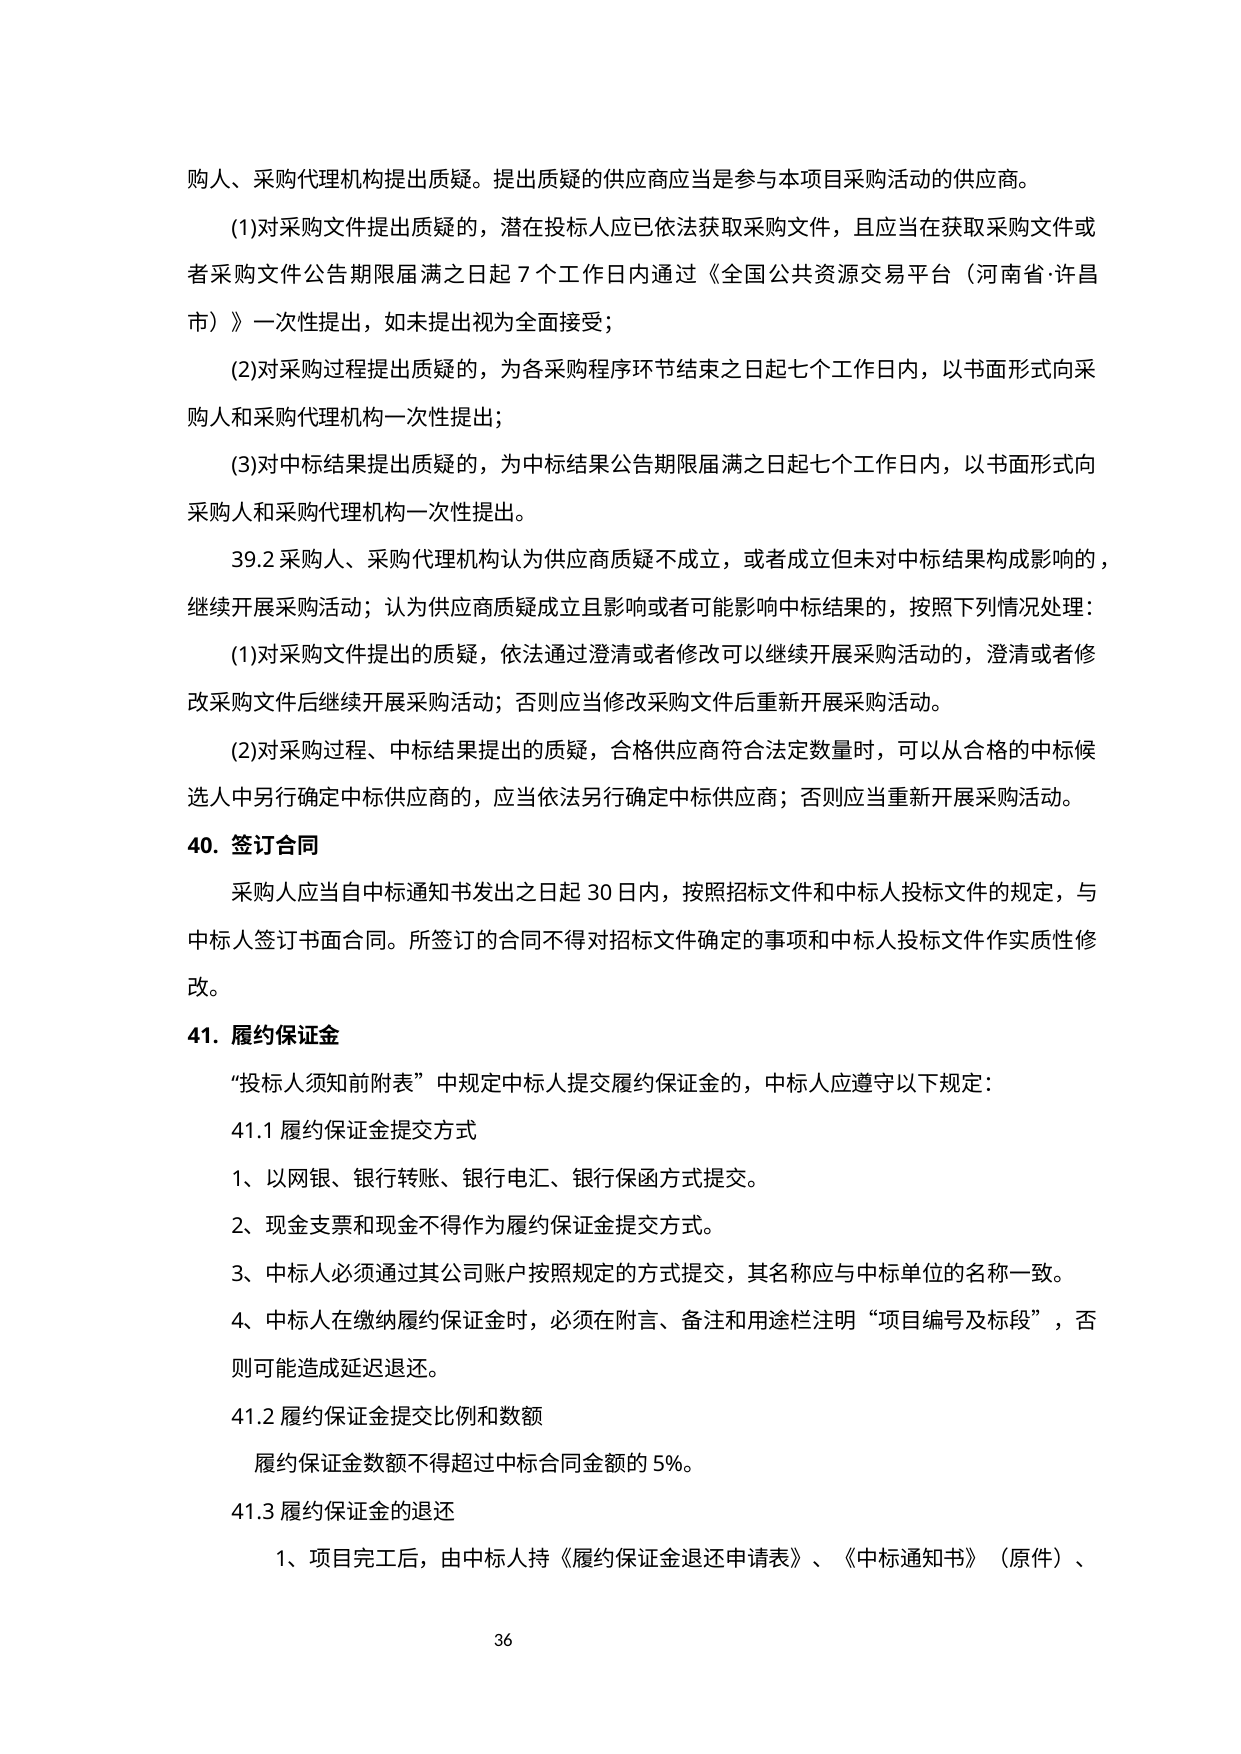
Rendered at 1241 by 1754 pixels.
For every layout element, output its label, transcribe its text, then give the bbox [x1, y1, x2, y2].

text 履约保证金数额不得超过中标合同金额的5%。 [187, 1446, 1100, 1478]
text (1)对采购文件提出的质疑，依法通过澄清或者修改可以继续开展采购活动的，澄清或者修改采购文件后继续开展采购活动；否则应当修改采购文件后重新开展采购活动。 [187, 637, 1100, 717]
text (2)对采购过程提出质疑的，为各采购程序环节结束之日起七个工作日内，以书面形式向采购人和采购代理机构一次性提出； [187, 352, 1100, 431]
list 履约保证金 [187, 1018, 1100, 1050]
text 1、以网银、银行转账、银行电汇、银行保函方式提交。 2、现金支票和现金不得作为履约保证金提交方式。 3、中标人必须通过其公司账户按照规定的方式提交，其名称应与中标单位的名称一致。 4、中标人在缴纳履约保证金时，必须在附言、备注和用途栏注明“项目编号及标段”，否则可能造成延迟退还。 [231, 1161, 1100, 1383]
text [231, 1541, 1100, 1573]
text 39.2采购人、采购代理机构认为供应商质疑不成立，或者成立但未对中标结果构成影响的，继续开展采购活动；认为供应商质疑成立且影响或者可能影响中标结果的，按照下列情况处理： [187, 542, 1100, 622]
text 41.3 履约保证金的退还 [187, 1494, 1100, 1526]
list 签订合同 [187, 828, 1100, 859]
text 41.2 履约保证金提交比例和数额 [187, 1399, 1100, 1430]
text 采购人应当自中标通知书发出之日起30日内，按照招标文件和中标人投标文件的规定，与中标人签订书面合同。所签订的合同不得对招标文件确定的事项和中标人投标文件作实质性修改。 [187, 875, 1100, 1002]
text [187, 162, 1100, 194]
text (1)对采购文件提出质疑的，潜在投标人应已依法获取采购文件，且应当在获取采购文件或者采购文件公告期限届满之日起7个工作日内通过《全国公共资源交易平台（河南省·许昌市）》一次性提出，如未提出视为全面接受； [187, 209, 1100, 336]
text (3)对中标结果提出质疑的，为中标结果公告期限届满之日起七个工作日内，以书面形式向采购人和采购代理机构一次性提出。 [187, 447, 1100, 527]
text “投标人须知前附表”中规定中标人提交履约保证金的，中标人应遵守以下规定： [187, 1066, 1100, 1097]
text 41.1 履约保证金提交方式 [187, 1113, 1100, 1145]
text (2)对采购过程、中标结果提出的质疑，合格供应商符合法定数量时，可以从合格的中标候选人中另行确定中标供应商的，应当依法另行确定中标供应商；否则应当重新开展采购活动。 [187, 733, 1100, 812]
